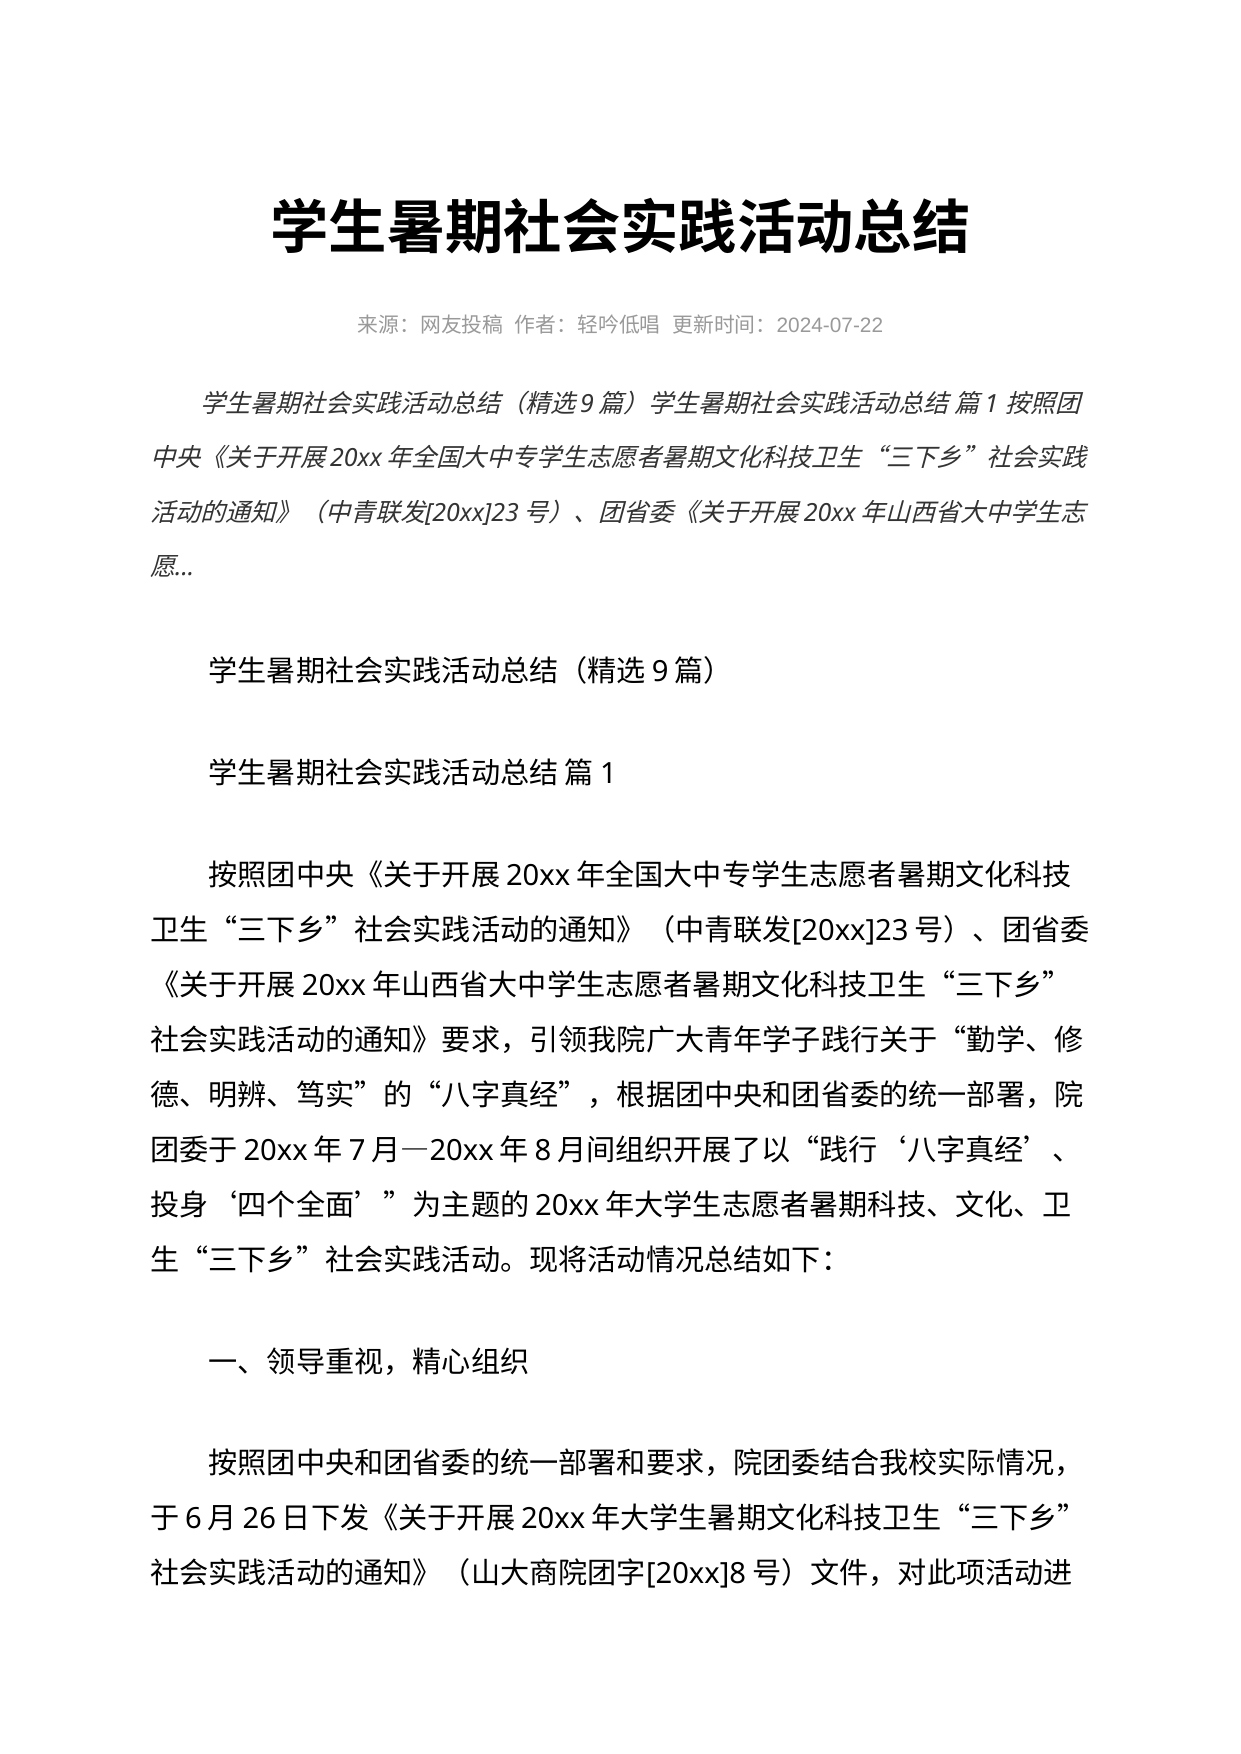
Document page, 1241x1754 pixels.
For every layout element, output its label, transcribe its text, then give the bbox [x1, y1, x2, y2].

text 来源：网友投稿 作者：轻吟低唱 更新时间：2024-07-22 [150, 313, 1090, 337]
text 学生暑期社会实践活动总结 篇1 [150, 750, 1090, 792]
text 按照团中央《关于开展20xx年全国大中专学生志愿者暑期文化科技卫生“三下乡”社会实践活动的通知》（中青联发[20xx]23号）、团省委《关于开展20xx年山西省大中学生志愿者暑期文化科技卫生“三下乡”社会实践活动的通知》要求，引领我院广大青年学子践行关于“勤学、修德、明辨、笃实”的“八字真经”，根据团中央和团省委的统一部署，院团委于20xx年7月—20xx年8月间组织开展了以“践行‘八字真经’、投身‘四个全面’”为主题的20xx年大学生志愿者暑期科技、文化、卫生“三下乡”社会实践活动。现将活动情况总结如下： [150, 852, 1090, 1279]
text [150, 1440, 1090, 1592]
text 一、领导重视，精心组织 [150, 1338, 1090, 1381]
text 学生暑期社会实践活动总结（精选9篇） [150, 648, 1090, 690]
subtitle 学生暑期社会实践活动总结 [150, 181, 1090, 266]
text 学生暑期社会实践活动总结（精选9篇）学生暑期社会实践活动总结 篇1 按照团中央《关于开展20xx年全国大中专学生志愿者暑期文化科技卫生“三下乡”社会实践活动的通知》（中青联发[20xx]23号）、团省委《关于开展20xx年山西省大中学生志愿... [150, 383, 1090, 583]
